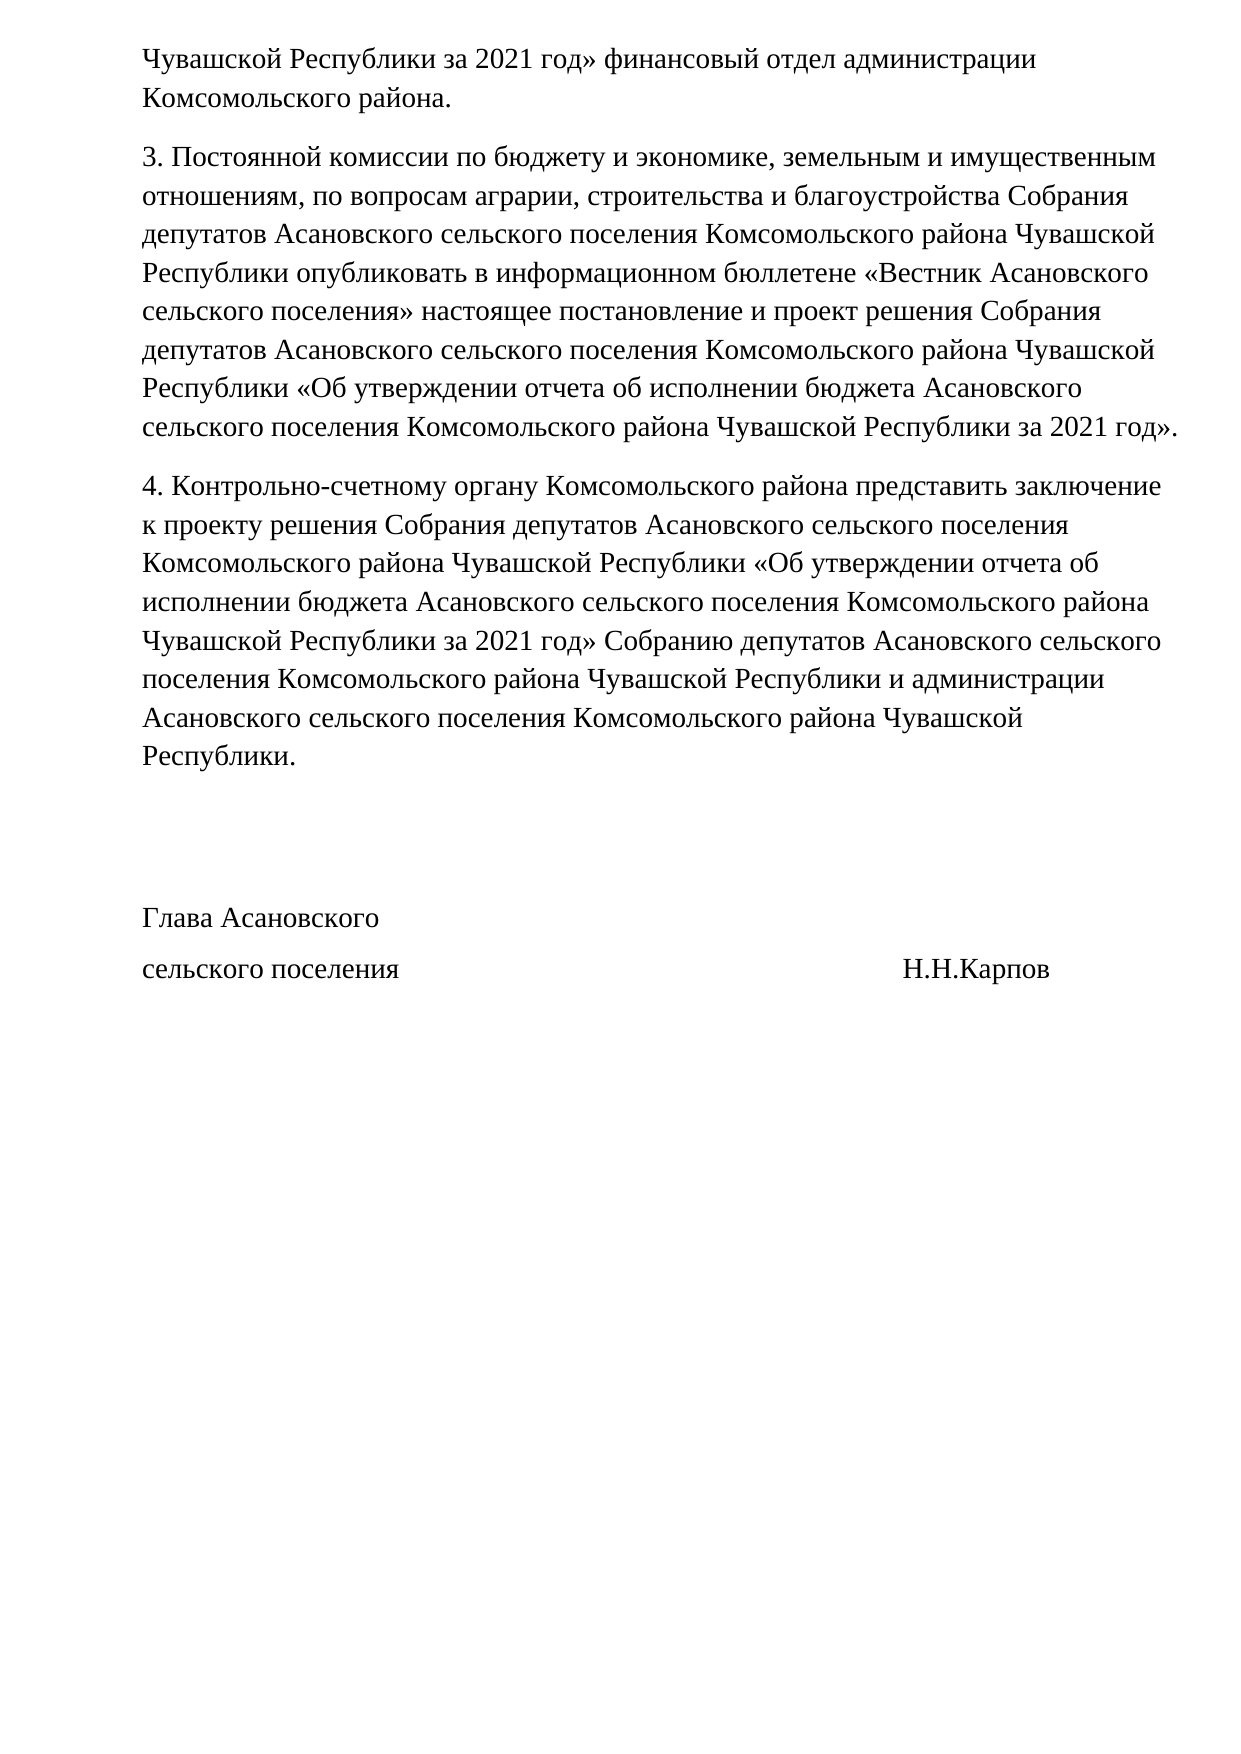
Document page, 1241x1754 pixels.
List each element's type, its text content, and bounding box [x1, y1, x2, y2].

text Глава Асановского [142, 900, 1181, 933]
text 3. Постоянной комиссии по бюджету и экономике, земельным и имущественным отношениям, по вопросам аграрии, строительства и благоустройства Собрания депутатов Асановского сельского поселения Комсомольского района Чувашской Республики опубликовать в информационном бюллетене «Вестник Асановского сельского поселения» настоящее постановление и проект решения Собрания депутатов Асановского сельского поселения Комсомольского района Чувашской Республики «Об утверждении отчета об исполнении бюджета Асановского сельского поселения Комсомольского района Чувашской Республики за 2021 год». [142, 139, 1181, 443]
text сельского поселения Н.Н.Карпов [142, 951, 1181, 984]
text 4. Контрольно-счетному органу Комсомольского района представить заключение к проекту решения Собрания депутатов Асановского сельского поселения Комсомольского района Чувашской Республики «Об утверждении отчета об исполнении бюджета Асановского сельского поселения Комсомольского района Чувашской Республики за 2021 год» Собранию депутатов Асановского сельского поселения Комсомольского района Чувашской Республики и администрации Асановского сельского поселения Комсомольского района Чувашской Республики. [142, 468, 1181, 772]
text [142, 41, 1181, 113]
